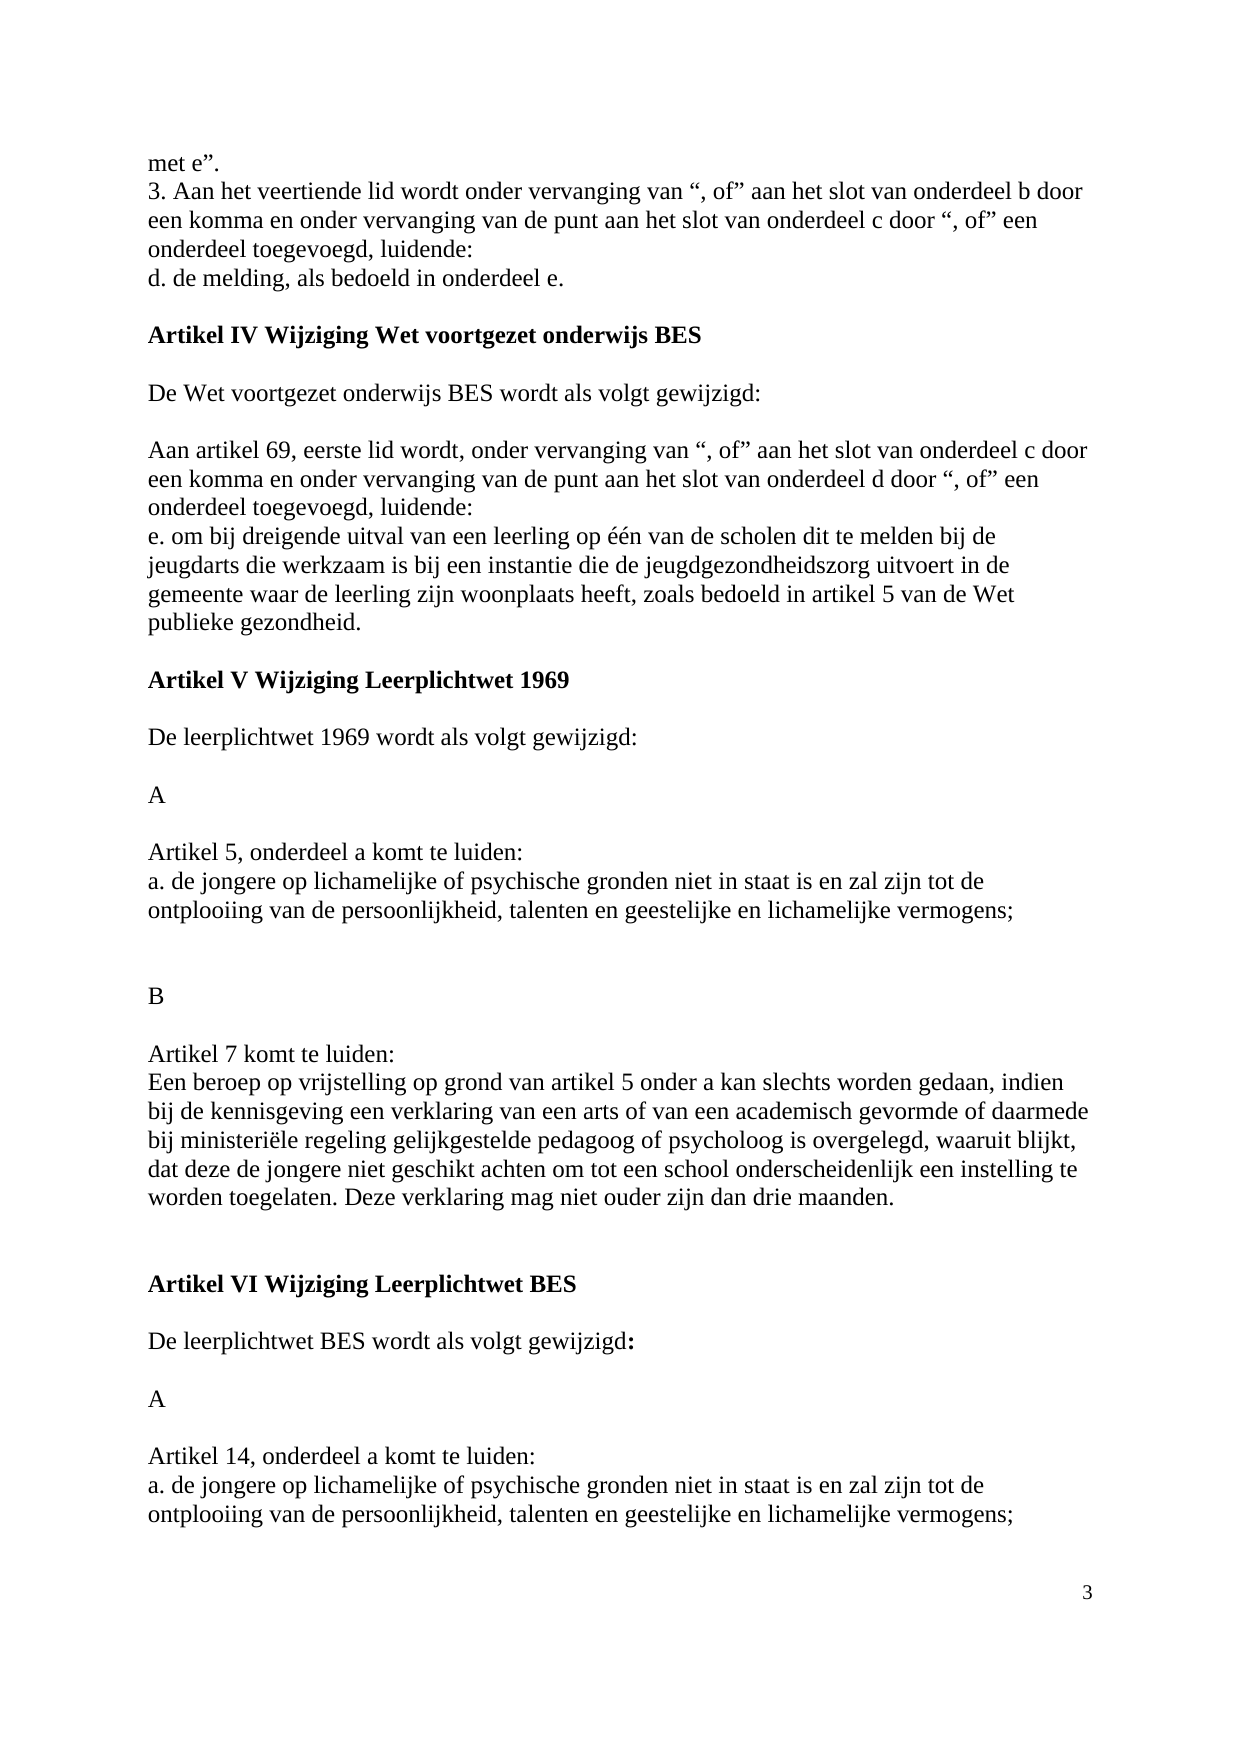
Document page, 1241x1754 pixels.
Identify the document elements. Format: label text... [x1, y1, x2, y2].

text Artikel 14, onderdeel a komt te luiden: a. de jongere op lichamelijke of psychische gronden niet in staat is en zal zijn tot de ontplooiing van de persoonlijkheid, talenten en geestelijke en lichamelijke vermogens; [148, 1441, 1092, 1527]
text met e”. [148, 148, 1092, 176]
text Artikel 7 komt te luiden: [148, 1039, 1092, 1067]
text Artikel V Wijziging Leerplichtwet 1969 [148, 665, 1092, 694]
text Artikel IV Wijziging Wet voortgezet onderwijs BES [148, 320, 1092, 349]
text De leerplichtwet BES wordt als volgt gewijzigd: [148, 1326, 1092, 1355]
text B [148, 981, 1092, 1010]
text Aan artikel 69, eerste lid wordt, onder vervanging van “, of” aan het slot van onderdeel c door een komma en onder vervanging van de punt aan het slot van onderdeel d door “, of” een onderdeel toegevoegd, luidende: e. om bij dreigende uitval van een leerling op één van de scholen dit te melden bij de jeugdarts die werkzaam is bij een instantie die de jeugdgezondheidszorg uitvoert in de gemeente waar de leerling zijn woonplaats heeft, zoals bedoeld in artikel 5 van de Wet publieke gezondheid. [148, 435, 1092, 636]
text A [148, 780, 1092, 809]
text 3. Aan het veertiende lid wordt onder vervanging van “, of” aan het slot van onderdeel b door een komma en onder vervanging van de punt aan het slot van onderdeel c door “, of” een onderdeel toegevoegd, luidende: d. de melding, als bedoeld in onderdeel e. [148, 176, 1092, 291]
text A [148, 1384, 1092, 1412]
text Artikel 5, onderdeel a komt te luiden: a. de jongere op lichamelijke of psychische gronden niet in staat is en zal zijn tot de ontplooiing van de persoonlijkheid, talenten en geestelijke en lichamelijke vermogens; [148, 837, 1092, 924]
text Artikel VI Wijziging Leerplichtwet BES [148, 1269, 1092, 1297]
text De Wet voortgezet onderwijs BES wordt als volgt gewijzigd: [148, 378, 1092, 435]
text De leerplichtwet 1969 wordt als volgt gewijzigd: [148, 722, 1092, 751]
text Een beroep op vrijstelling op grond van artikel 5 onder a kan slechts worden gedaan, indien bij de kennisgeving een verklaring van een arts of van een academisch gevormde of daarmede bij ministeriële regeling gelijkgestelde pedagoog of psycholoog is overgelegd, waaruit blijkt, dat deze de jongere niet geschikt achten om tot een school onderscheidenlijk een instelling te worden toegelaten. Deze verklaring mag niet ouder zijn dan drie maanden. [148, 1067, 1092, 1211]
